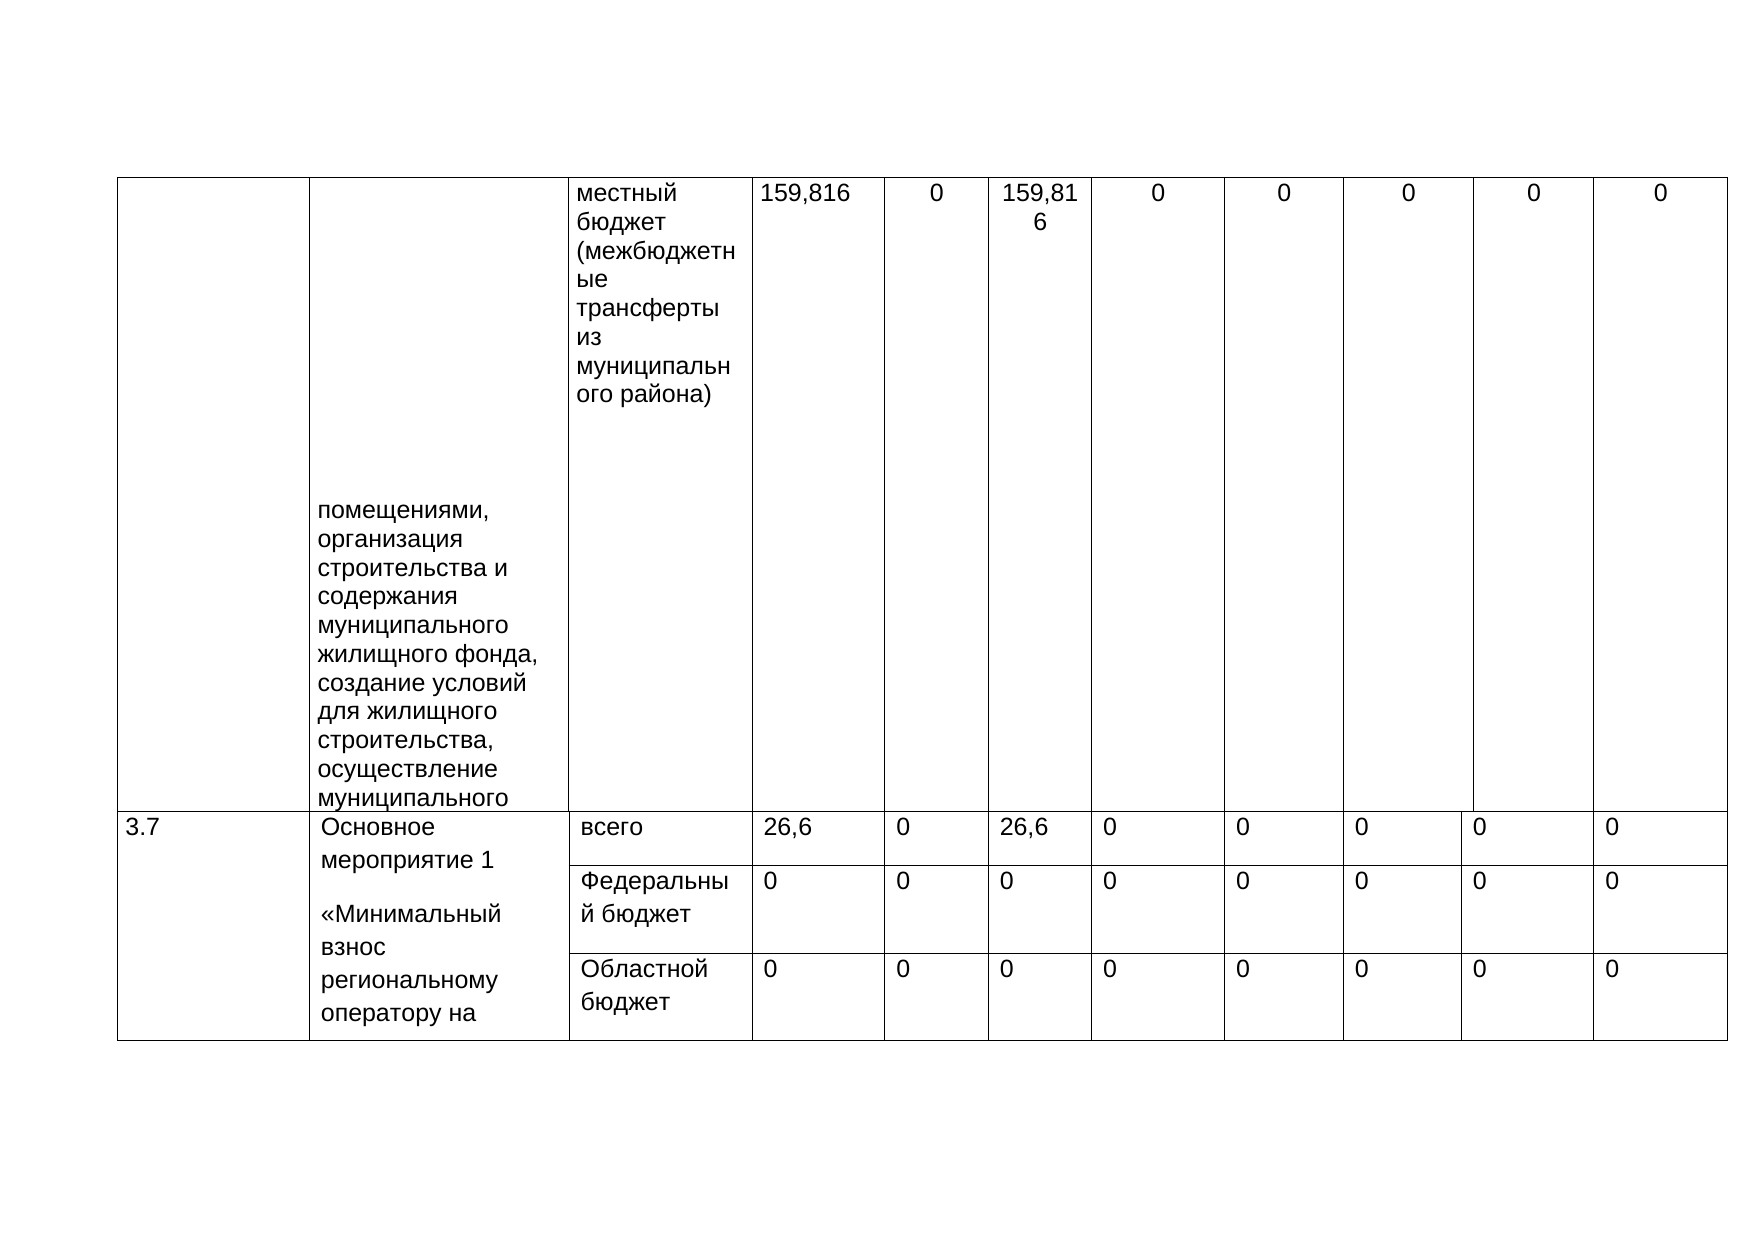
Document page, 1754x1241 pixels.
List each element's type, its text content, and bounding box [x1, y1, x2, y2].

table_cell 0 [1092, 178, 1224, 811]
table_cell 0 [989, 866, 1091, 953]
table_cell 0 [1344, 178, 1473, 811]
table_cell местный бюджет (межбюджетные трансферты из муниципального района) [569, 178, 752, 811]
table_cell 0 [1225, 954, 1343, 1040]
table_cell 0 [1462, 866, 1593, 953]
table_cell 0 [1474, 178, 1593, 811]
table_cell 26,6 [753, 812, 884, 865]
table_cell Областной бюджет [570, 954, 752, 1040]
table_cell 26,6 [989, 812, 1091, 865]
table_cell 0 [1225, 812, 1343, 865]
table_cell Федеральный бюджет [570, 866, 752, 953]
table_cell 0 [885, 954, 988, 1040]
table_cell 0 [1225, 866, 1343, 953]
table_cell 159,816 [753, 178, 884, 811]
table_cell 0 [1092, 954, 1224, 1040]
table_cell 0 [1594, 178, 1727, 811]
table_cell 0 [1344, 954, 1461, 1040]
table_cell 159,816 [989, 178, 1091, 811]
table_cell 0 [1594, 866, 1727, 953]
table_cell 3.7 [118, 812, 309, 1040]
table_cell 0 [885, 812, 988, 865]
table_cell 0 [1594, 954, 1727, 1040]
table_cell 0 [1092, 812, 1224, 865]
table_cell 0 [1344, 812, 1461, 865]
table_cell 0 [885, 866, 988, 953]
table_cell 0 [885, 178, 988, 811]
table_cell 0 [1225, 178, 1343, 811]
table_cell 0 [1462, 954, 1593, 1040]
table_cell 0 [1462, 812, 1593, 865]
table_cell Основное мероприятие 1 «Минимальный взнос региональному оператору на капитальный ремонт многоквартирных домов» [310, 812, 569, 1040]
table_cell 0 [1344, 866, 1461, 953]
table_cell 0 [753, 866, 884, 953]
table_cell 0 [753, 954, 884, 1040]
table_cell 0 [989, 954, 1091, 1040]
table_cell всего [570, 812, 752, 865]
table_cell 0 [1594, 812, 1727, 865]
table_cell 0 [1092, 866, 1224, 953]
